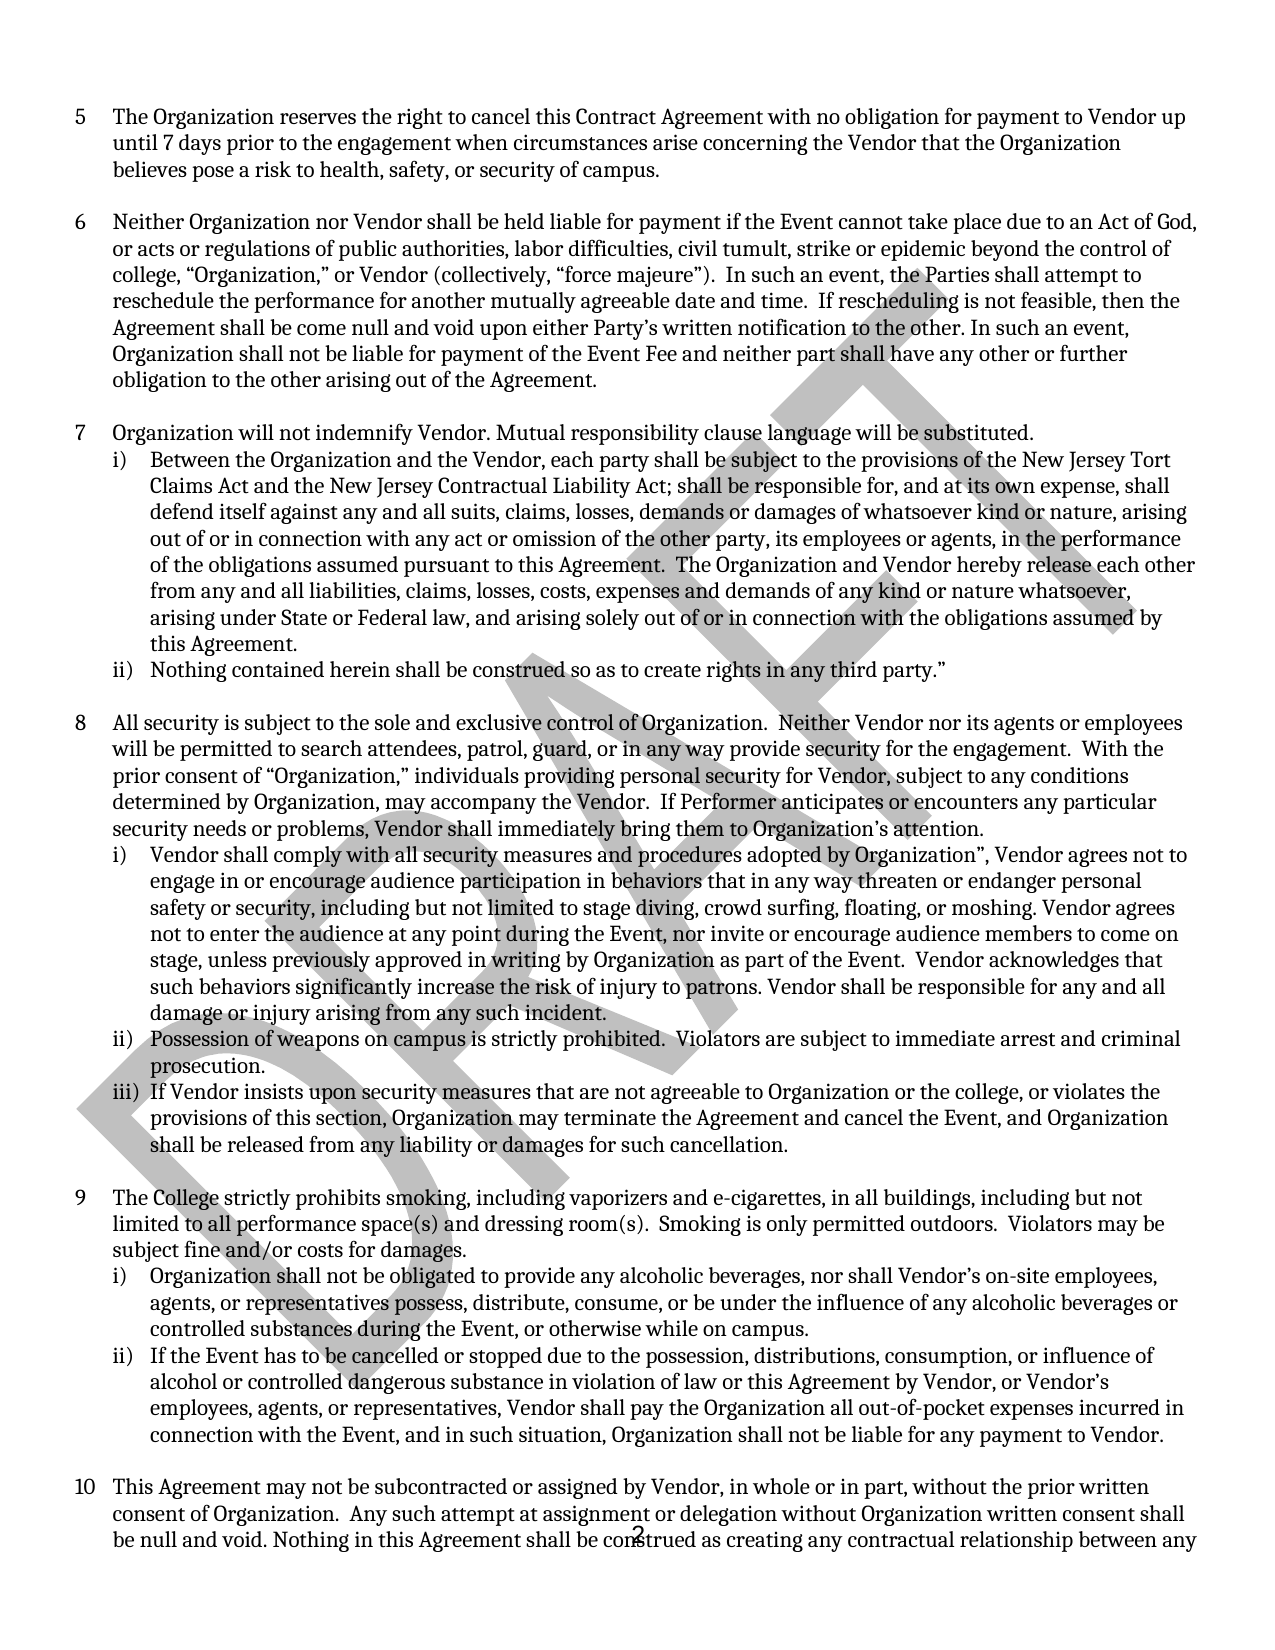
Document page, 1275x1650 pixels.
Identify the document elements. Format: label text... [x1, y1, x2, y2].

list Possession of weapons on campus is strictly prohibited. Violators are subject to immediate arrest and criminal prosecution. [112, 1026, 1200, 1079]
list If Vendor insists upon security measures that are not agreeable to Organization or the college, or violates the provisions of this section, Organization may terminate the Agreement and cancel the Event, and Organization shall be released from any liability or damages for such cancellation. [112, 1079, 1200, 1158]
list If the Event has to be cancelled or stopped due to the possession, distributions, consumption, or influence of alcohol or controlled dangerous substance in violation of law or this Agreement by Vendor, or Vendor’s employees, agents, or representatives, Vendor shall pay the Organization all out-of-pocket expenses incurred in connection with the Event, and in such situation, Organization shall not be liable for any payment to Vendor. [112, 1342, 1200, 1448]
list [75, 1474, 1200, 1553]
list All security is subject to the sole and exclusive control of Organization. Neither Vendor nor its agents or employees will be permitted to search attendees, patrol, guard, or in any way provide security for the engagement. With the prior consent of “Organization,” individuals providing personal security for Vendor, subject to any conditions determined by Organization, may accompany the Vendor. If Performer anticipates or encounters any particular security needs or problems, Vendor shall immediately bring them to Organization’s attention. [75, 710, 1200, 842]
list Organization will not indemnify Vendor. Mutual responsibility clause language will be substituted. [75, 420, 1200, 446]
list Between the Organization and the Vendor, each party shall be subject to the provisions of the New Jersey Tort Claims Act and the New Jersey Contractual Liability Act; shall be responsible for, and at its own expense, shall defend itself against any and all suits, claims, losses, demands or damages of whatsoever kind or nature, arising out of or in connection with any act or omission of the other party, its employees or agents, in the performance of the obligations assumed pursuant to this Agreement. The Organization and Vendor hereby release each other from any and all liabilities, claims, losses, costs, expenses and demands of any kind or nature whatsoever, arising under State or Federal law, and arising solely out of or in connection with the obligations assumed by this Agreement. [112, 446, 1200, 657]
list Nothing contained herein shall be construed so as to create rights in any third party.” [112, 657, 1200, 683]
list Vendor shall comply with all security measures and procedures adopted by Organization”, Vendor agrees not to engage in or encourage audience participation in behaviors that in any way threaten or endanger personal safety or security, including but not limited to stage diving, crowd surfing, floating, or moshing. Vendor agrees not to enter the audience at any point during the Event, nor invite or encourage audience members to come on stage, unless previously approved in writing by Organization as part of the Event. Vendor acknowledges that such behaviors significantly increase the risk of injury to patrons. Vendor shall be responsible for any and all damage or injury arising from any such incident. [112, 842, 1200, 1026]
list Organization shall not be obligated to provide any alcoholic beverages, nor shall Vendor’s on-site employees, agents, or representatives possess, distribute, consume, or be under the influence of any alcoholic beverages or controlled substances during the Event, or otherwise while on campus. [112, 1263, 1200, 1342]
list The Organization reserves the right to cancel this Contract Agreement with no obligation for payment to Vendor up until 7 days prior to the engagement when circumstances arise concerning the Vendor that the Organization believes pose a risk to health, safety, or security of campus. [75, 104, 1200, 183]
list The College strictly prohibits smoking, including vaporizers and e-cigarettes, in all buildings, including but not limited to all performance space(s) and dressing room(s). Smoking is only permitted outdoors. Violators may be subject fine and/or costs for damages. [75, 1184, 1200, 1263]
list Neither Organization nor Vendor shall be held liable for payment if the Event cannot take place due to an Act of God, or acts or regulations of public authorities, labor difficulties, civil tumult, strike or epidemic beyond the control of college, “Organization,” or Vendor (collectively, “force majeure”). In such an event, the Parties shall attempt to reschedule the performance for another mutually agreeable date and time. If rescheduling is not feasible, then the Agreement shall be come null and void upon either Party’s written notification to the other. In such an event, Organization shall not be liable for payment of the Event Fee and neither part shall have any other or further obligation to the other arising out of the Agreement. [75, 209, 1200, 394]
